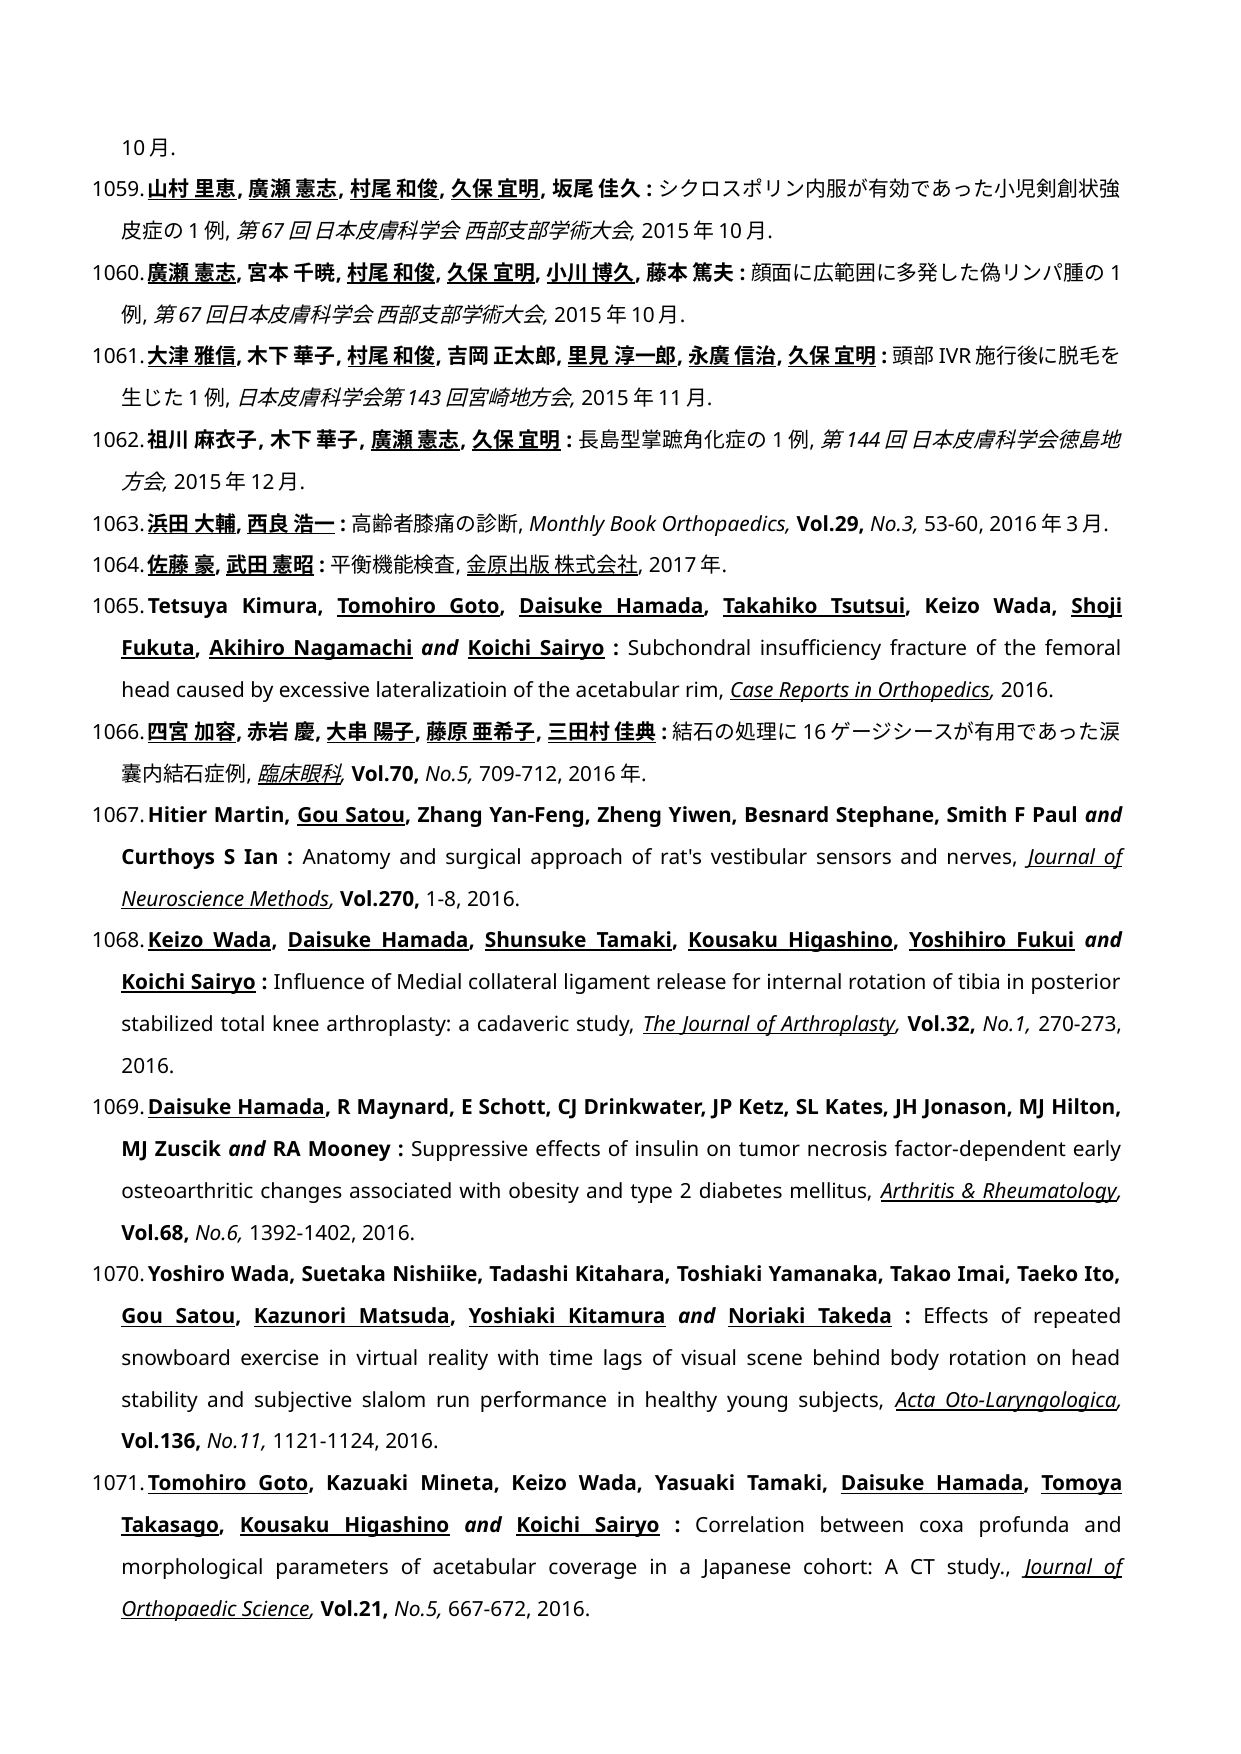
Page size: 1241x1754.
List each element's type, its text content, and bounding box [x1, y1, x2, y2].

list 浜田 大輔, 西良 浩一 : 高齢者膝痛の診断, Monthly Book Orthopaedics, Vol.29, No.3, 53-60, 2016年3月. [92, 501, 1122, 543]
list 祖川 麻衣子, 木下 華子, 廣瀬 憲志, 久保 宜明 : 長島型掌蹠角化症の1例, 第144回 日本皮膚科学会徳島地方会, 2015年12月. [92, 417, 1122, 501]
list 大津 雅信, 木下 華子, 村尾 和俊, 吉岡 正太郎, 里見 淳一郎, 永廣 信治, 久保 宜明 : 頭部IVR施行後に脱毛を生じた1例, 日本皮膚科学会第143回宮崎地方会, 2015年11月. [92, 334, 1122, 417]
list Keizo Wada, Daisuke Hamada, Shunsuke Tamaki, Kousaku Higashino, Yoshihiro Fukui and Koichi Sairyo : Influence of Medial collateral ligament release for internal rotation of tibia in posterior stabilized total knee arthroplasty: a cadaveric study, The Journal of Arthroplasty, Vol.32, No.1, 270-273, 2016. [92, 919, 1122, 1086]
list 山村 里恵, 廣瀬 憲志, 村尾 和俊, 久保 宜明, 坂尾 佳久 : シクロスポリン内服が有効であった小児剣創状強皮症の1例, 第67回 日本皮膚科学会 西部支部学術大会, 2015年10月. [92, 167, 1122, 250]
list 四宮 加容, 赤岩 慶, 大串 陽子, 藤原 亜希子, 三田村 佳典 : 結石の処理に16ゲージシースが有用であった涙囊内結石症例, 臨床眼科, Vol.70, No.5, 709-712, 2016年. [92, 710, 1122, 793]
list 佐藤 豪, 武田 憲昭 : 平衡機能検査, 金原出版 株式会社, 2017年. [92, 543, 1122, 584]
list Hitier Martin, Gou Satou, Zhang Yan-Feng, Zheng Yiwen, Besnard Stephane, Smith F Paul and Curthoys S Ian : Anatomy and surgical approach of rat's vestibular sensors and nerves, Journal of Neuroscience Methods, Vol.270, 1-8, 2016. [92, 793, 1122, 919]
list Tomohiro Goto, Kazuaki Mineta, Keizo Wada, Yasuaki Tamaki, Daisuke Hamada, Tomoya Takasago, Kousaku Higashino and Koichi Sairyo : Correlation between coxa profunda and morphological parameters of acetabular coverage in a Japanese cohort: A CT study., Journal of Orthopaedic Science, Vol.21, No.5, 667-672, 2016. [92, 1462, 1122, 1629]
list Yoshiro Wada, Suetaka Nishiike, Tadashi Kitahara, Toshiaki Yamanaka, Takao Imai, Taeko Ito, Gou Satou, Kazunori Matsuda, Yoshiaki Kitamura and Noriaki Takeda : Effects of repeated snowboard exercise in virtual reality with time lags of visual scene behind body rotation on head stability and subjective slalom run performance in healthy young subjects, Acta Oto-Laryngologica, Vol.136, No.11, 1121-1124, 2016. [92, 1253, 1122, 1462]
list Daisuke Hamada, R Maynard, E Schott, CJ Drinkwater, JP Ketz, SL Kates, JH Jonason, MJ Hilton, MJ Zuscik and RA Mooney : Suppressive effects of insulin on tumor necrosis factor-dependent early osteoarthritic changes associated with obesity and type 2 diabetes mellitus, Arthritis & Rheumatology, Vol.68, No.6, 1392-1402, 2016. [92, 1086, 1122, 1253]
list Tetsuya Kimura, Tomohiro Goto, Daisuke Hamada, Takahiko Tsutsui, Keizo Wada, Shoji Fukuta, Akihiro Nagamachi and Koichi Sairyo : Subchondral insufficiency fracture of the femoral head caused by excessive lateralizatioin of the acetabular rim, Case Reports in Orthopedics, 2016. [92, 584, 1122, 710]
list 廣瀬 憲志, 宮本 千暁, 村尾 和俊, 久保 宜明, 小川 博久, 藤本 篤夫 : 顔面に広範囲に多発した偽リンパ腫の1例, 第67回日本皮膚科学会 西部支部学術大会, 2015年10月. [92, 250, 1122, 334]
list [92, 125, 1122, 167]
